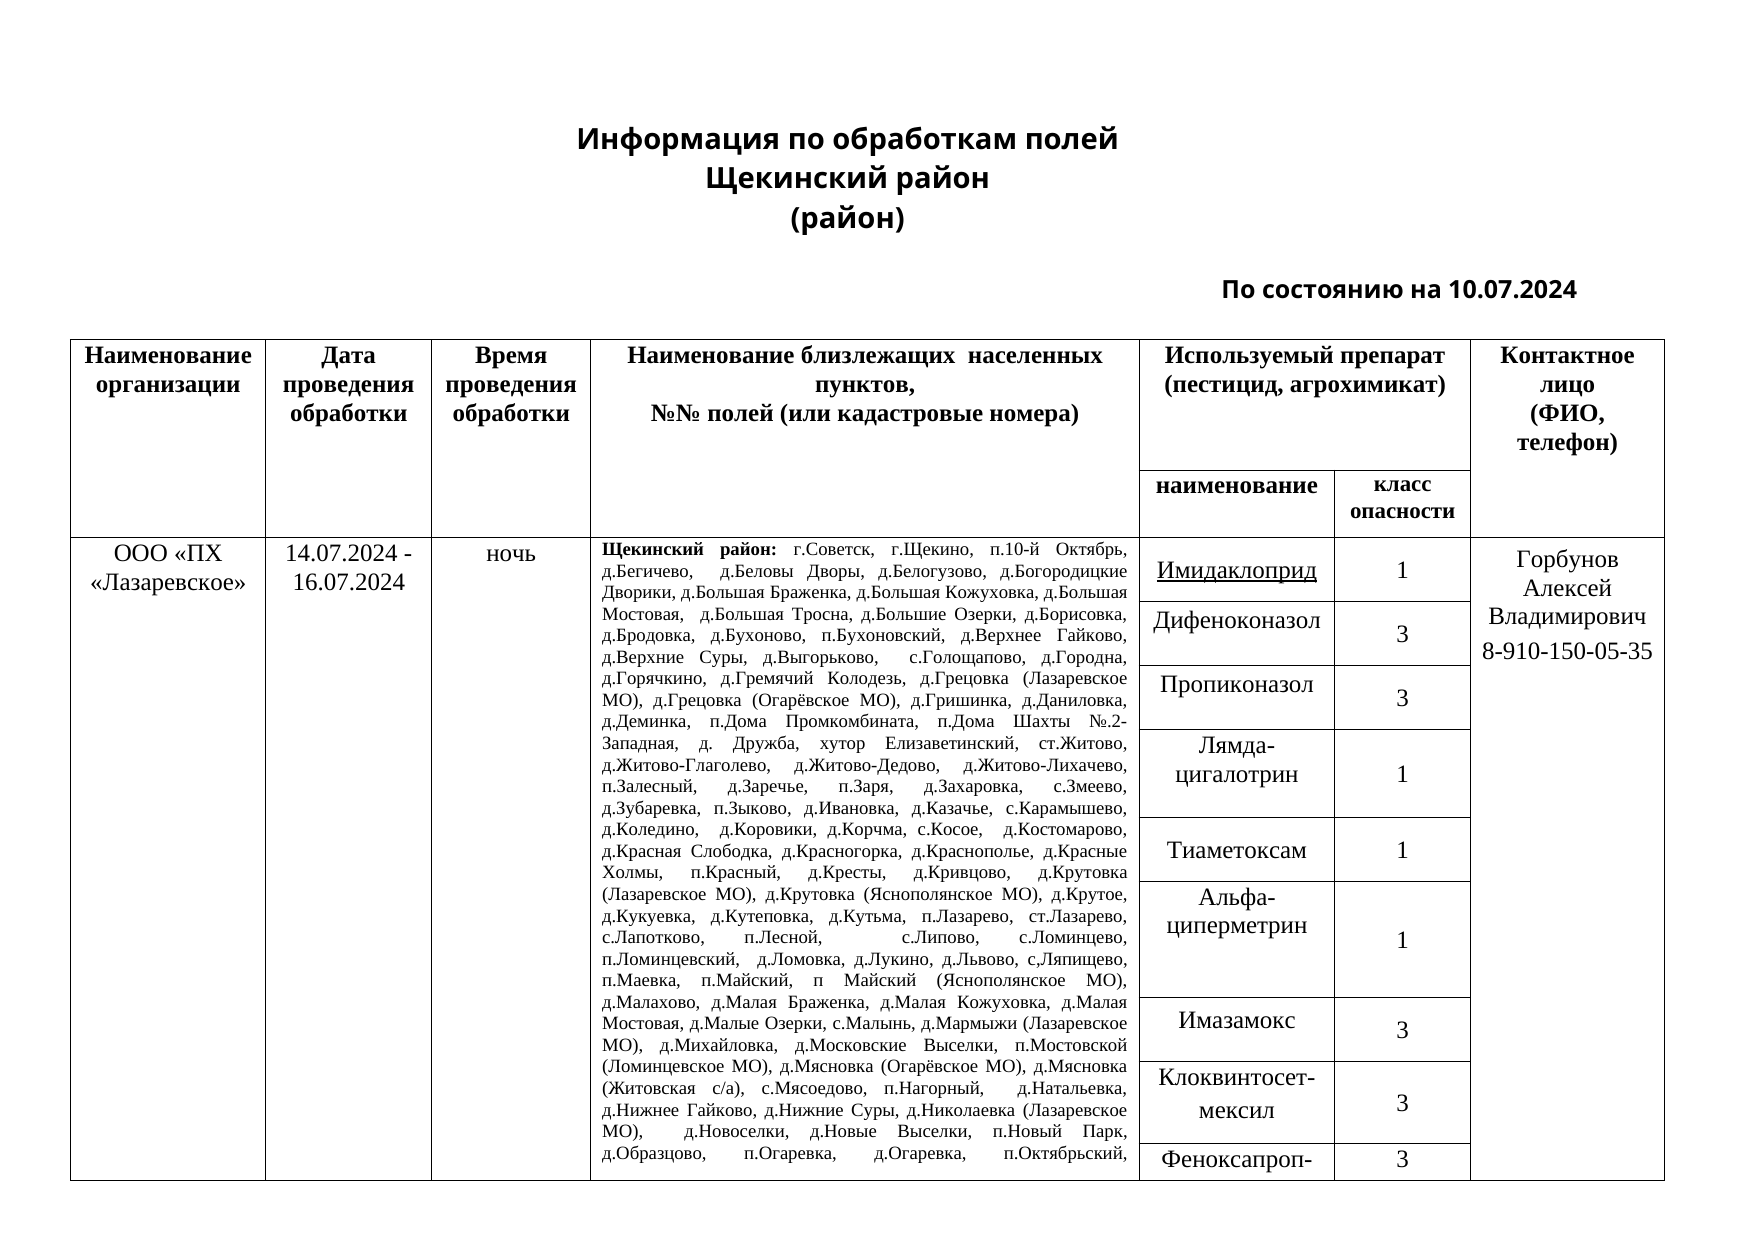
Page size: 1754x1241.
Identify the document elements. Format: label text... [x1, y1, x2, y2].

table_cell Щекинский район: г.Советск, г.Щекино, п.10-й Октябрь, д.Бегичево, д.Беловы Дворы, д.Белогузово, д.Богородицкие Дворики, д.Большая Браженка, д.Большая Кожуховка, д.Большая Мостовая, д.Большая Тросна, д.Большие Озерки, д.Борисовка, д.Бродовка, д.Бухоново, п.Бухоновский, д.Верхнее Гайково, д.Верхние Суры, д.Выгорьково, с.Голощапово, д.Городна, д.Горячкино, д.Гремячий Колодезь, д.Грецовка (Лазаревское МО), д.Грецовка (Огарёвское МО), д.Гришинка, д.Даниловка, д.Деминка, п.Дома Промкомбината, п.Дома Шахты №.2-Западная, д. Дружба, хутор Елизаветинский, ст.Житово, д.Житово-Глаголево, д.Житово-Дедово, д.Житово-Лихачево, п.Залесный, д.Заречье, п.Заря, д.Захаровка, с.Змеево, д.Зубаревка, п.Зыково, д.Ивановка, д.Казачье, с.Карамышево, д.Коледино, д.Коровики, д.Корчма, с.Косое, д.Костомарово, д.Красная Слободка, д.Красногорка, д.Краснополье, д.Красные Холмы, п.Красный, д.Кресты, д.Кривцово, д.Крутовка (Лазаревское МО), д.Крутовка (Яснополянское МО), д.Крутое, д.Кукуевка, д.Кутеповка, д.Кутьма, п.Лазарево, ст.Лазарево, с.Лапотково, п.Лесной, с.Липово, с.Ломинцево, п.Ломинцевский, д.Ломовка, д.Лукино, д.Львово, с,Ляпищево, п.Маевка, п.Майский, п Майский (Яснополянское МО), д.Малахово, д.Малая Браженка, д.Малая Кожуховка, д.Малая Мостовая, д.Малые Озерки, с.Малынь, д.Мармыжи (Лазаревское МО), д.Михайловка, д.Московские Выселки, п.Мостовской (Ломинцевское МО), д.Мясновка (Огарёвское МО), д.Мясновка (Житовская с/а), с.Мясоедово, п.Нагорный, д.Натальевка, д.Нижнее Гайково, д.Нижние Суры, д.Николаевка (Лазаревское МО), д.Новоселки, д.Новые Выселки, п.Новый Парк, д.Образцово, п.Огаревка, д.Огаревка, п.Октябрьский, п.Первомайский рабочий, д.Переволоки, с.Петровское, д.Пироговка-Соковнино, д.Пироговка-Ульяновка, с.Пирогово 1-е, с.Пирогово 2-е, с.Пирогово-Зыково, д.Подиваньково, д.Ползово, п.Приволье, с.Пришня, п.Прощенный Колодезь, с.Пруды, п.Пруды (Лазаревское МО), д.Пушкарская слобода, д.Пушкарские Выселки, д.Пушкино, п.Раздолье, д.Ретинка, д.Речка-Крапивенка, с.Ржаво, с.Ровки 1-е, п.Рудный, д.Рязановка, п.\Садовый, д.Самохваловка, д.Сатинка, хутор Семеновский, д.Скворцово, д.Скородумово, д.Смирное, д.Солова, д.Соломасово, д.Сорочинка, п.Социалистический, с.Спасское (Лазаревское МО), д.Старая Крапивенка, д.Старые Выселки, д.Стаханово, СНТ Строитель, д.Стублевка, д.Сукроменка, ст.Сумароково, д.Сумароково, д, Телятинки, д.Теренино, п.Технический, д.Туры, д.Усть-Колпна, СНТ Факел, д.Фоминка, д.Харино, д.Хмелевец-Быстрый, д.Хмелевец-Крюково, д.Хутор Озерки, с.Царево, п.Центральный, д.Чермошня, д Чириково, п.Шахтерский, п.Шахты 20, п.Шахты 21, п.Шахты 22, п. Шахты 24, п.Шахты 25, д.Шевелевка, ст.Шевелевка, д.Шмыгаловка, д.Щекино, д.Ягодное, д.Яньково, п.Ясенки, д.Ясенки, д.Ястребовка. Киреевский район: г.Липки, д.Алешня, п.Березовский, с.Богучарово п.Богучаровский, д.Большое Зуево, д.Братцево , д.Бродовка, с.Воронки, д.Гамовка, п.Гвардейский с.Головлино, п.Головлинский, д.Зубаревка, д.Ивакино, д.Иконки, п.Интернациональный, д.Казаринка, д.Карцево, д.Качан, д. Ключевка, п.Комсомольский, п.Красногвардейский, д.Круглое, п.Круглянский, с. Крутицы, д.Крутое, д.Крюковка, д.Курово, п.Куровский, д.Липки, д.Луговая, д.Луневка, д.Любогощи, с.Майское, д.Мезеневка, с.Миленино, д.Мокрышевка, д.Морковщино, д.Мостовая, д.Мясновка, д.Озерки п.Октябрьский, д,Ослоново, с.Панино, д.Паслово, д. Плеханово, д,Плехановские Выселки, д,Подлесное, п.Подлесный, п.Подлипковский, д. Подосинки, д.Поселки, п.Приупский. п.Прогресс, с. Сатинка, д.Сатинка, д.Сетинка, д.Сечено, п.Сеченский, д.Слободка, д.Смирновка, Деревня Стойлово, д.Уткино, д.Чифировка, п.Шахты N8, п.Шварцевский, д.Шондрово. Тепло-Огаревский район: д.Андреевка, д.Анновка, д. Большая Красавка, п.Варваринка, п.Горьковский, д.Катерево, д.Качан, д.Качановка, д.Лидинка, д.Малая Красавка, п.Механизаторов, п.Мичуринский, Деревня Мосюковка, с.Нарышкино, д.Новоселки, д.Озерки, д.Павловка, д.Петровское д.Плесы, д.Подлесное, п. Приволье, п.Северный, д.Суры, д,Сухой Ручей, п.Рабочий, п.Теплое, д.Хомутовка, д.Цыгановка. Плавский район: д.Акулово, д.Александровка, п.Александровка, д.Василевка, д.Васильевское, д.Воейково, д.Волхонщино, с.Камынино, д.Кожухово, п.Красная Нива, п. Красное Заречье, п.Красный, д.Крекшино, д.Крутое, д.Нижние Мармыжи, д.Никольское, п.Октябрьский, д.Пеньково, п.Первое Мая, п.Пригородный, д.Синявинские Выселки, с.Сорочинка, д.Сорочинка, п.Средний, д.Юрьево, п.Юрьевский. [591, 538, 1139, 1180]
table_cell ООО «ПХ «Лазаревское» [71, 538, 265, 1180]
table_cell 3 [1335, 602, 1470, 665]
table_cell Феноксапроп-П-этил [1140, 1144, 1334, 1180]
text (район) [118, 197, 1577, 237]
table_cell класс опасности [1335, 471, 1470, 537]
table_cell Имидаклоприд [1140, 538, 1334, 601]
table_cell 1 [1335, 730, 1470, 817]
table_header Время проведения обработки [432, 340, 590, 537]
table_cell Тиаметоксам [1140, 818, 1334, 881]
table_header Используемый препарат (пестицид, агрохимикат) [1140, 340, 1470, 469]
table_cell ночь [432, 538, 590, 1180]
text По состоянию на 10.07.2024 [118, 271, 1577, 305]
table_cell наименование [1140, 471, 1334, 537]
table_cell Горбунов Алексей Владимирович 8-910-150-05-35 [1471, 538, 1664, 1180]
table_cell 1 [1335, 538, 1470, 601]
text Информация по обработкам полей [118, 118, 1577, 158]
table_cell Пропиконазол [1140, 666, 1334, 729]
table_cell 1 [1335, 818, 1470, 881]
table_cell 3 [1335, 1062, 1470, 1143]
table_cell Клоквинтосет-мексил [1140, 1062, 1334, 1143]
table_header Наименование близлежащих населенных пунктов, №№ полей (или кадастровые номера) [591, 340, 1139, 537]
table_cell 14.07.2024 - 16.07.2024 [266, 538, 431, 1180]
table_cell Лямда-цигалотрин [1140, 730, 1334, 817]
text Щекинский район [118, 158, 1577, 197]
table_header Дата проведения обработки [266, 340, 431, 537]
table_header Наименование организации [71, 340, 265, 537]
table_cell Дифеноконазол [1140, 602, 1334, 665]
table_cell 3 [1335, 998, 1470, 1061]
table_cell Альфа-циперметрин [1140, 882, 1334, 997]
table_cell 3 [1335, 1144, 1470, 1180]
table_cell 1 [1335, 882, 1470, 997]
table_cell Имазамокс [1140, 998, 1334, 1061]
table_cell 3 [1335, 666, 1470, 729]
table_header Контактное лицо (ФИО, телефон) [1471, 340, 1664, 537]
